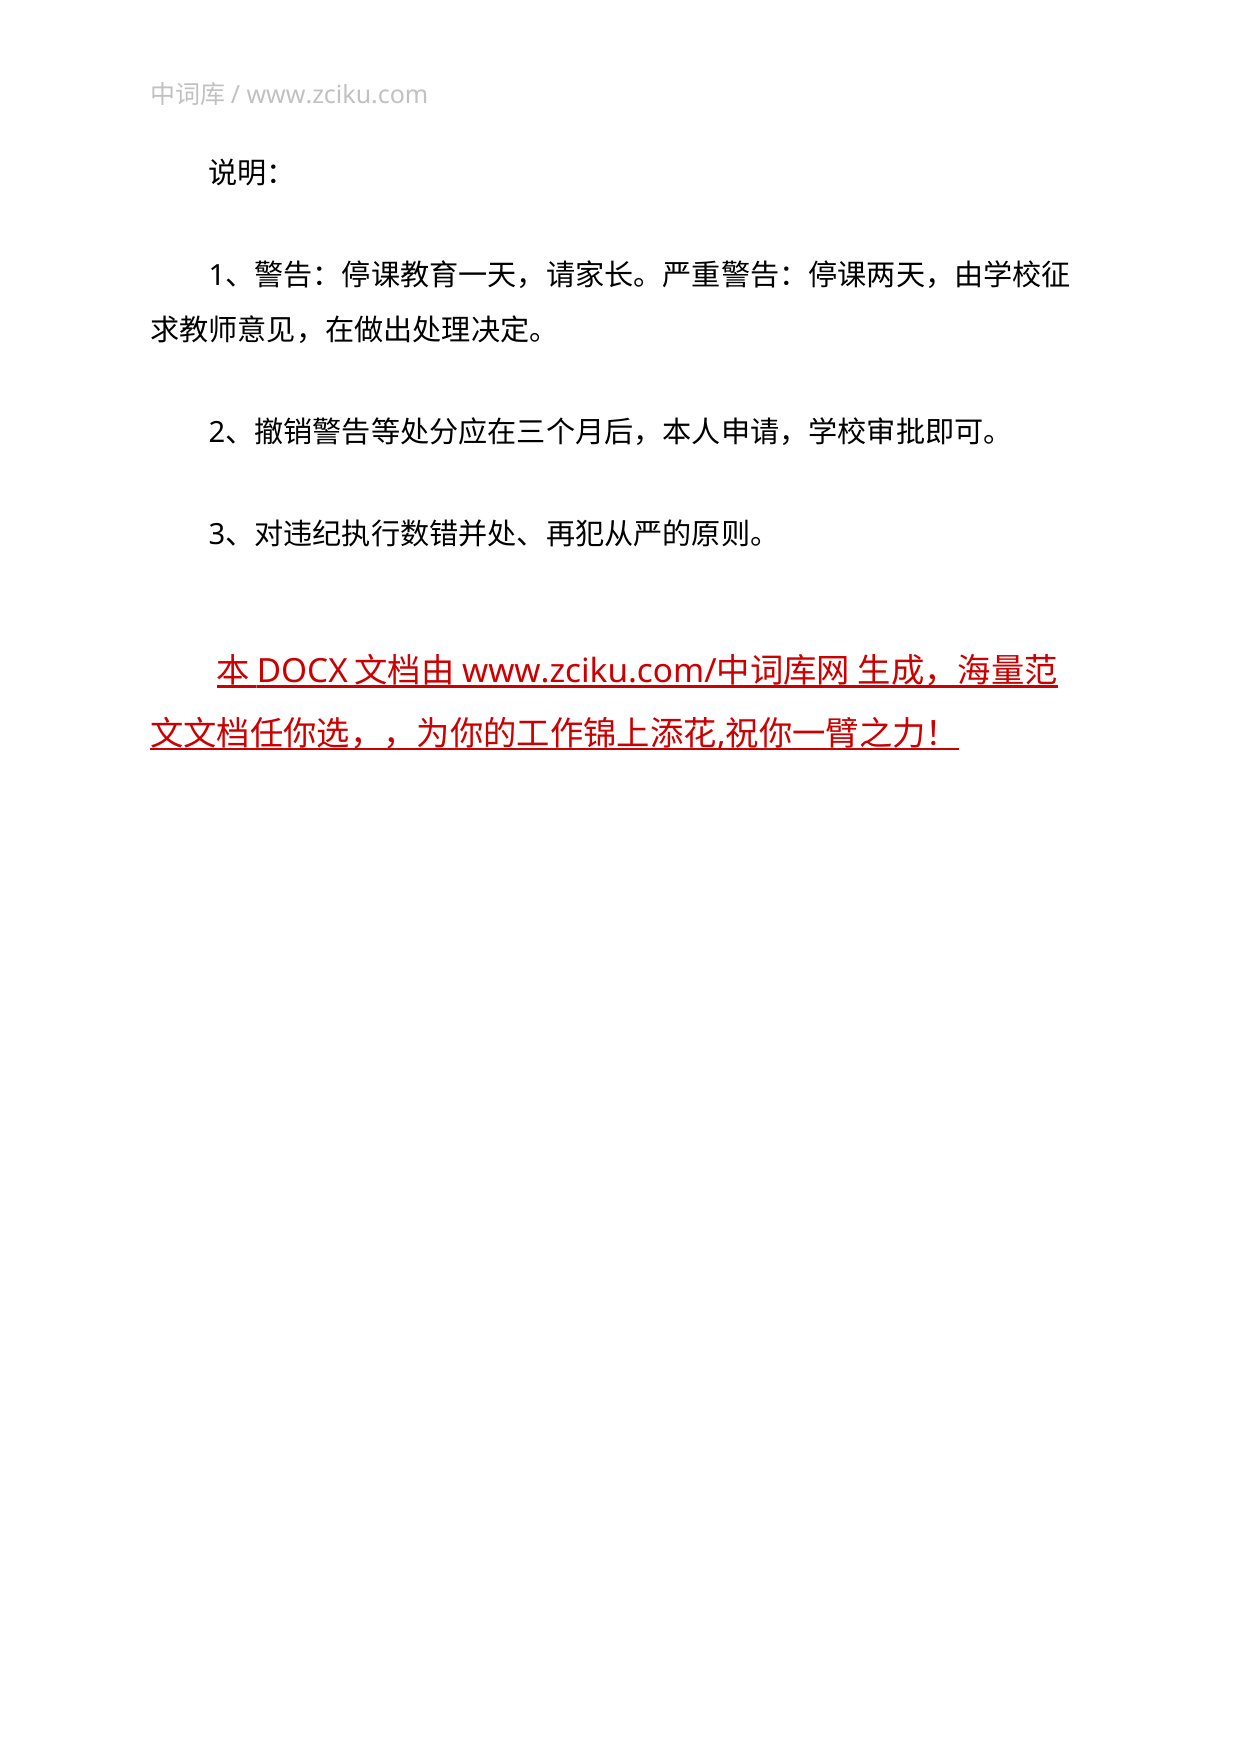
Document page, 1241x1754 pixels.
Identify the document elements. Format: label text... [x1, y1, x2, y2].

text 本DOCX文档由 www.zciku.com/中词库网 生成，海量范文文档任你选，，为你的工作锦上添花,祝你一臂之力！ [150, 644, 1090, 755]
text 1、警告：停课教育一天，请家长。严重警告：停课两天，由学校征求教师意见，在做出处理决定。 [150, 252, 1090, 349]
text 2、撤销警告等处分应在三个月后，本人申请，学校审批即可。 [150, 408, 1090, 451]
text 说明： [150, 150, 1090, 192]
text 3、对违纪执行数错并处、再犯从严的原则。 [150, 511, 1090, 553]
